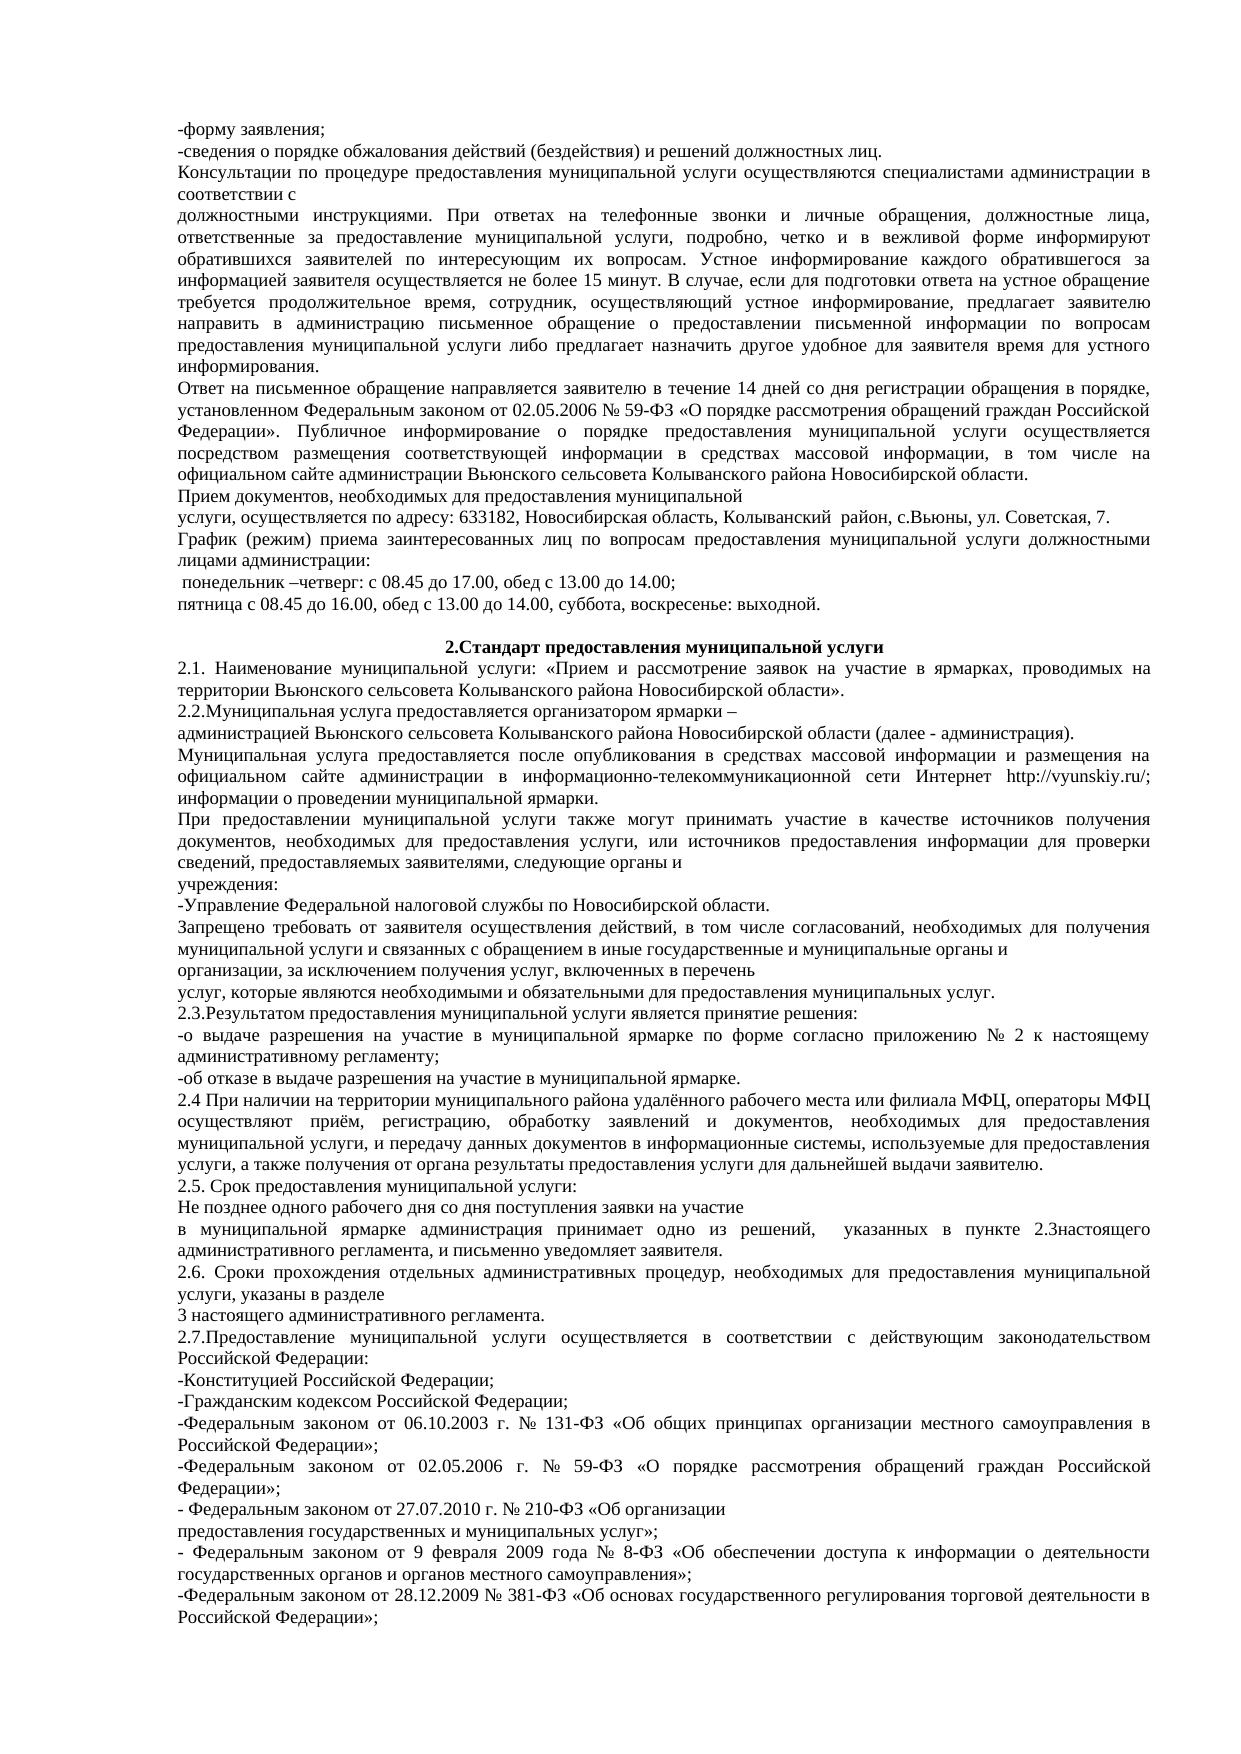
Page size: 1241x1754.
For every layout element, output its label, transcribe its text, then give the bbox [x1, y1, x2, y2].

text Ответ на письменное обращение направляется заявителю в течение 14 дней со дня регистрации обращения в порядке, установленном Федеральным законом от 02.05.2006 № 59-ФЗ «О порядке рассмотрения обращений граждан Российской Федерации». Публичное информирование о порядке предоставления муниципальной услуги осуществляется посредством размещения соответствующей информации в средствах массовой информации, в том числе на официальном сайте администрации Вьюнского сельсовета Колыванского района Новосибирской области. [177, 377, 1152, 485]
text должностными инструкциями. При ответах на телефонные звонки и личные обращения, должностные лица, ответственные за предоставление муниципальной услуги, подробно, четко и в вежливой форме информируют обратившихся заявителей по интересующим их вопросам. Устное информирование каждого обратившегося за информацией заявителя осуществляется не более 15 минут. В случае, если для подготовки ответа на устное обращение требуется продолжительное время, сотрудник, осуществляющий устное информирование, предлагает заявителю направить в администрацию письменное обращение о предоставлении письменной информации по вопросам предоставления муниципальной услуги либо предлагает назначить другое удобное для заявителя время для устного информирования. [177, 204, 1152, 377]
text услуги, осуществляется по адресу: 633182, Новосибирская область, Колыванский район, с.Вьюны, ул. Советская, 7. [177, 506, 1152, 528]
text - Федеральным законом от 9 февраля 2009 года № 8-ФЗ «Об обеспечении доступа к информации о деятельности государственных органов и органов местного самоуправления»; [177, 1541, 1152, 1584]
text Консультации по процедуре предоставления муниципальной услуги осуществляются специалистами администрации в соответствии с [177, 161, 1152, 204]
text -об отказе в выдаче разрешения на участие в муниципальной ярмарке. [177, 1067, 1152, 1088]
text 2.4 При наличии на территории муниципального района удалённого рабочего места или филиала МФЦ, операторы МФЦ осуществляют приём, регистрацию, обработку заявлений и документов, необходимых для предоставления муниципальной услуги, и передачу данных документов в информационные системы, используемые для предоставления услуги, а также получения от органа результаты предоставления услуги для дальнейшей выдачи заявителю. [177, 1088, 1152, 1175]
text -Управление Федеральной налоговой службы по Новосибирской области. [177, 894, 1152, 916]
text 2.5. Срок предоставления муниципальной услуги: [177, 1175, 1152, 1196]
text администрацией Вьюнского сельсовета Колыванского района Новосибирской области (далее - администрация). [177, 722, 1152, 743]
text в муниципальной ярмарке администрация принимает одно из решений, указанных в пункте 2.3настоящего административного регламента, и письменно уведомляет заявителя. [177, 1218, 1152, 1261]
text 2.1. Наименование муниципальной услуги: «Прием и рассмотрение заявок на участие в ярмарках, проводимых на территории Вьюнского сельсовета Колыванского района Новосибирской области». [177, 657, 1152, 700]
text организации, за исключением получения услуг, включенных в перечень [177, 959, 1152, 981]
text Запрещено требовать от заявителя осуществления действий, в том числе согласований, необходимых для получения муниципальной услуги и связанных с обращением в иные государственные и муниципальные органы и [177, 916, 1152, 959]
text - Федеральным законом от 27.07.2010 г. № 210-ФЗ «Об организации [177, 1498, 1152, 1520]
text -сведения о порядке обжалования действий (бездействия) и решений должностных лиц. [177, 140, 1152, 161]
text -Федеральным законом от 28.12.2009 № 381-ФЗ «Об основах государственного регулирования торговой деятельности в Российской Федерации»; [177, 1584, 1152, 1627]
text -Конституцией Российской Федерации; [177, 1369, 1152, 1390]
text учреждения: [177, 873, 1152, 894]
text 2.6. Сроки прохождения отдельных административных процедур, необходимых для предоставления муниципальной услуги, указаны в разделе [177, 1261, 1152, 1304]
text -Федеральным законом от 02.05.2006 г. № 59-ФЗ «О порядке рассмотрения обращений граждан Российской Федерации»; [177, 1455, 1152, 1498]
text Прием документов, необходимых для предоставления муниципальной [177, 485, 1152, 506]
text -Федеральным законом от 06.10.2003 г. № 131-ФЗ «Об общих принципах организации местного самоуправления в Российской Федерации»; [177, 1412, 1152, 1455]
text -о выдаче разрешения на участие в муниципальной ярмарке по форме согласно приложению № 2 к настоящему административному регламенту; [177, 1024, 1152, 1067]
text предоставления государственных и муниципальных услуг»; [177, 1520, 1152, 1541]
text 2.2.Муниципальная услуга предоставляется организатором ярмарки – [177, 700, 1152, 722]
text 2.Стандарт предоставления муниципальной услуги [177, 636, 1152, 657]
text Муниципальная услуга предоставляется после опубликования в средствах массовой информации и размещения на официальном сайте администрации в информационно-телекоммуникационной сети Интернет http://vyunskiy.ru/; информации о проведении муниципальной ярмарки. [177, 743, 1152, 808]
text -форму заявления; [177, 118, 1152, 140]
text При предоставлении муниципальной услуги также могут принимать участие в качестве источников получения документов, необходимых для предоставления услуги, или источников предоставления информации для проверки сведений, предоставляемых заявителями, следующие органы и [177, 808, 1152, 873]
text -Гражданским кодексом Российской Федерации; [177, 1390, 1152, 1412]
text График (режим) приема заинтересованных лиц по вопросам предоставления муниципальной услуги должностными лицами администрации: [177, 528, 1152, 571]
text 3 настоящего административного регламента. [177, 1304, 1152, 1326]
text 2.3.Результатом предоставления муниципальной услуги является принятие решения: [177, 1002, 1152, 1024]
text Не позднее одного рабочего дня со дня поступления заявки на участие [177, 1196, 1152, 1218]
text пятница с 08.45 до 16.00, обед с 13.00 до 14.00, суббота, воскресенье: выходной. [177, 592, 1152, 614]
text 2.7.Предоставление муниципальной услуги осуществляется в соответствии с действующим законодательством Российской Федерации: [177, 1326, 1152, 1369]
text понедельник –четверг: с 08.45 до 17.00, обед с 13.00 до 14.00; [177, 571, 1152, 592]
text услуг, которые являются необходимыми и обязательными для предоставления муниципальных услуг. [177, 981, 1152, 1002]
